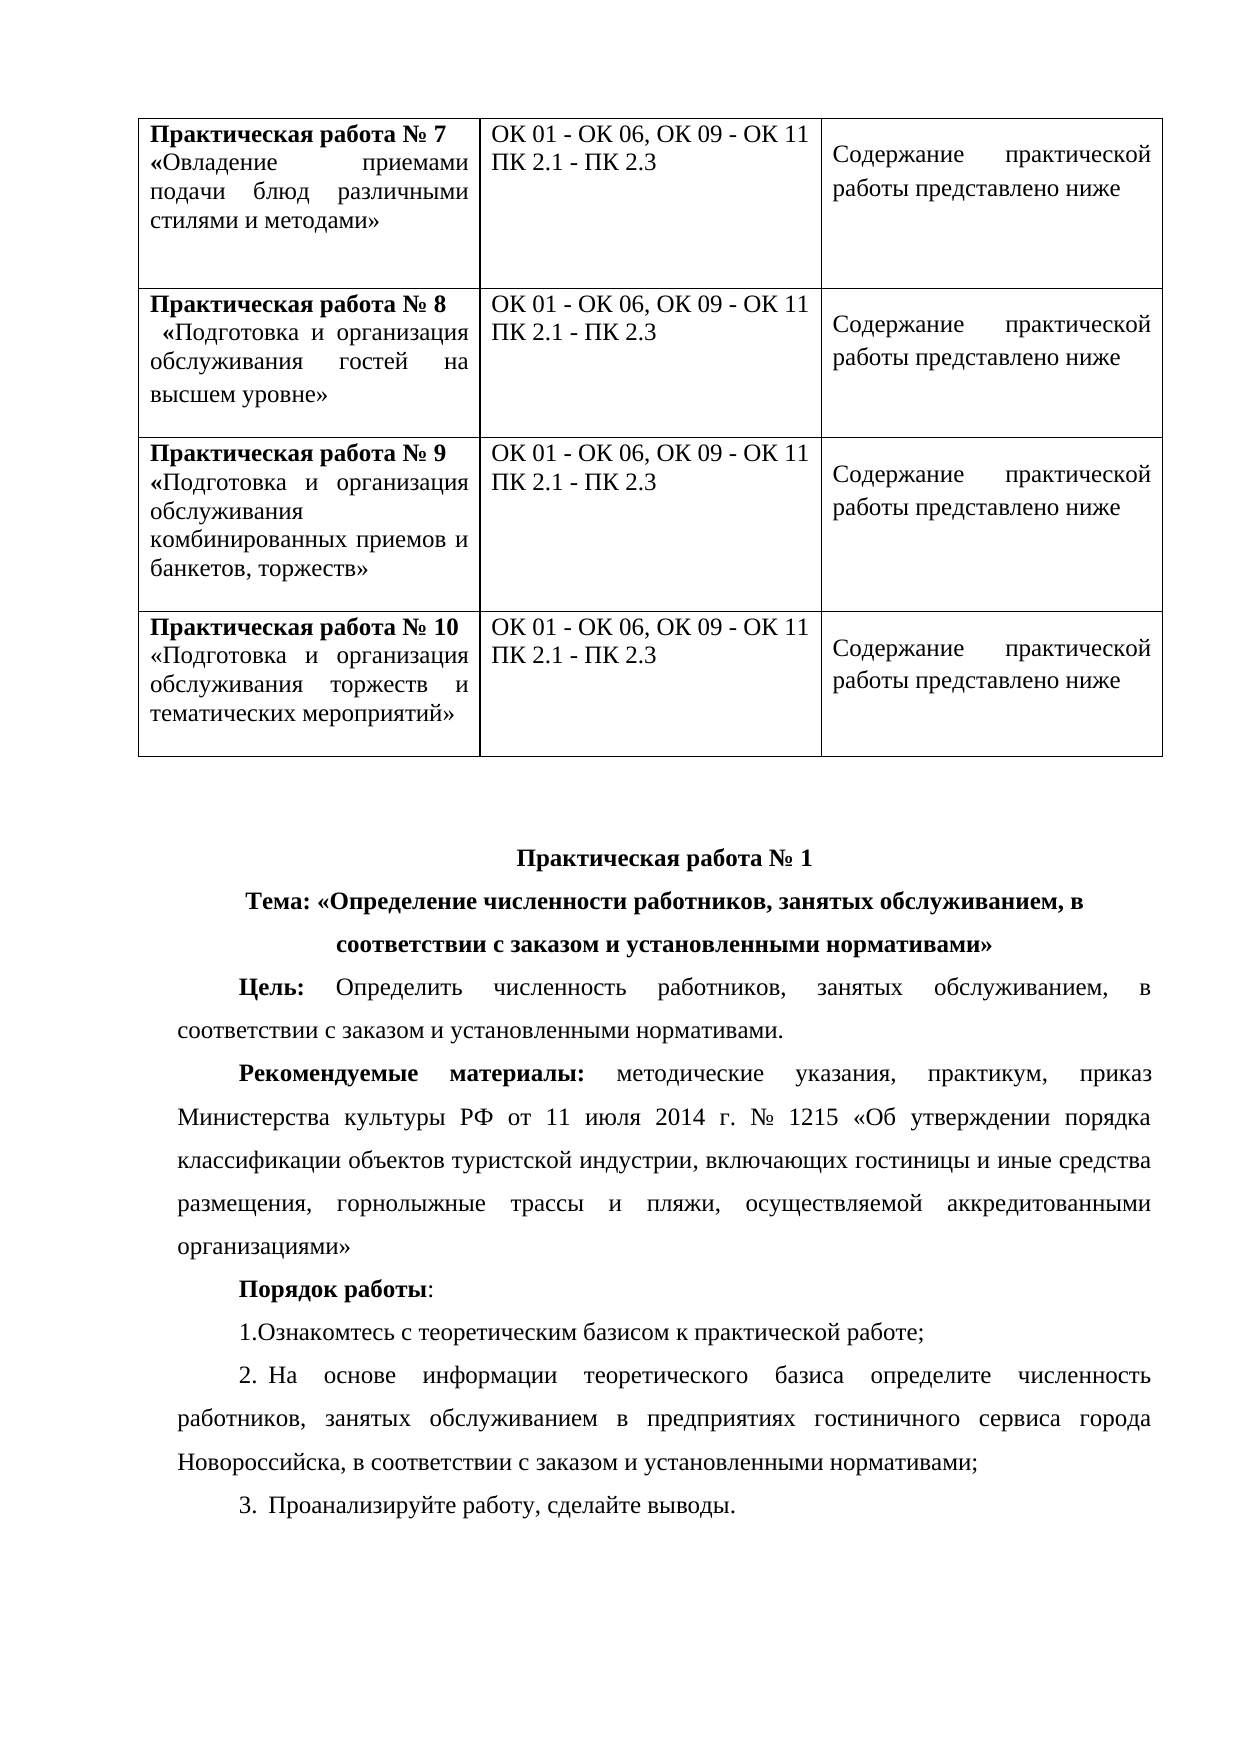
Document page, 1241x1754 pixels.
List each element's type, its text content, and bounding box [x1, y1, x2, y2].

text Рекомендуемые материалы: методические указания, практикум, приказ Министерства культуры РФ от 11 июля 2014 г. № 1215 «Об утверждении порядка классификации объектов туристской индустрии, включающих гостиницы и иные средства размещения, горнолыжные трассы и пляжи, осуществляемой аккредитованными организациями» [177, 1058, 1152, 1260]
table_cell ОК 01 - ОК 06, ОК 09 - ОК 11 ПК 2.1 - ПК 2.3 [481, 438, 821, 611]
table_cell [481, 119, 821, 288]
table_cell Содержание практической работы представлено ниже [822, 612, 1162, 756]
text Порядок работы: [177, 1274, 1152, 1303]
text Практическая работа № 1 [150, 843, 1179, 872]
text 1.Ознакомтесь с теоретическим базисом к практической работе; [177, 1317, 1152, 1346]
table_cell Практическая работа № 10 «Подготовка и организация обслуживания торжеств и тематических мероприятий» [139, 612, 479, 756]
list На основе информации теоретического базиса определите численность работников, занятых обслуживанием в предприятиях гостиничного сервиса города Новороссийска, в соответствии с заказом и установленными нормативами; [177, 1360, 1152, 1475]
table_cell ОК 01 - ОК 06, ОК 09 - ОК 11 ПК 2.1 - ПК 2.3 [481, 289, 821, 437]
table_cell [822, 119, 1162, 288]
table_cell Содержание практической работы представлено ниже [822, 438, 1162, 611]
table_cell Содержание практической работы представлено ниже [822, 289, 1162, 437]
table_cell ОК 01 - ОК 06, ОК 09 - ОК 11 ПК 2.1 - ПК 2.3 [481, 612, 821, 756]
table_cell Практическая работа № 7 «Овладение приемами подачи блюд различными стилями и методами» [139, 119, 479, 288]
text Цель: Определить численность работников, занятых обслуживанием, в соответствии с заказом и установленными нормативами. [177, 972, 1152, 1044]
table_cell Практическая работа № 8 «Подготовка и организация обслуживания гостей на высшем уровне» [139, 289, 479, 437]
table_cell Практическая работа № 9 «Подготовка и организация обслуживания комбинированных приемов и банкетов, торжеств» [139, 438, 479, 611]
text Тема: «Определение численности работников, занятых обслуживанием, в соответствии с заказом и установленными нормативами» [177, 886, 1152, 958]
list Проанализируйте работу, сделайте выводы. [214, 1490, 1152, 1518]
